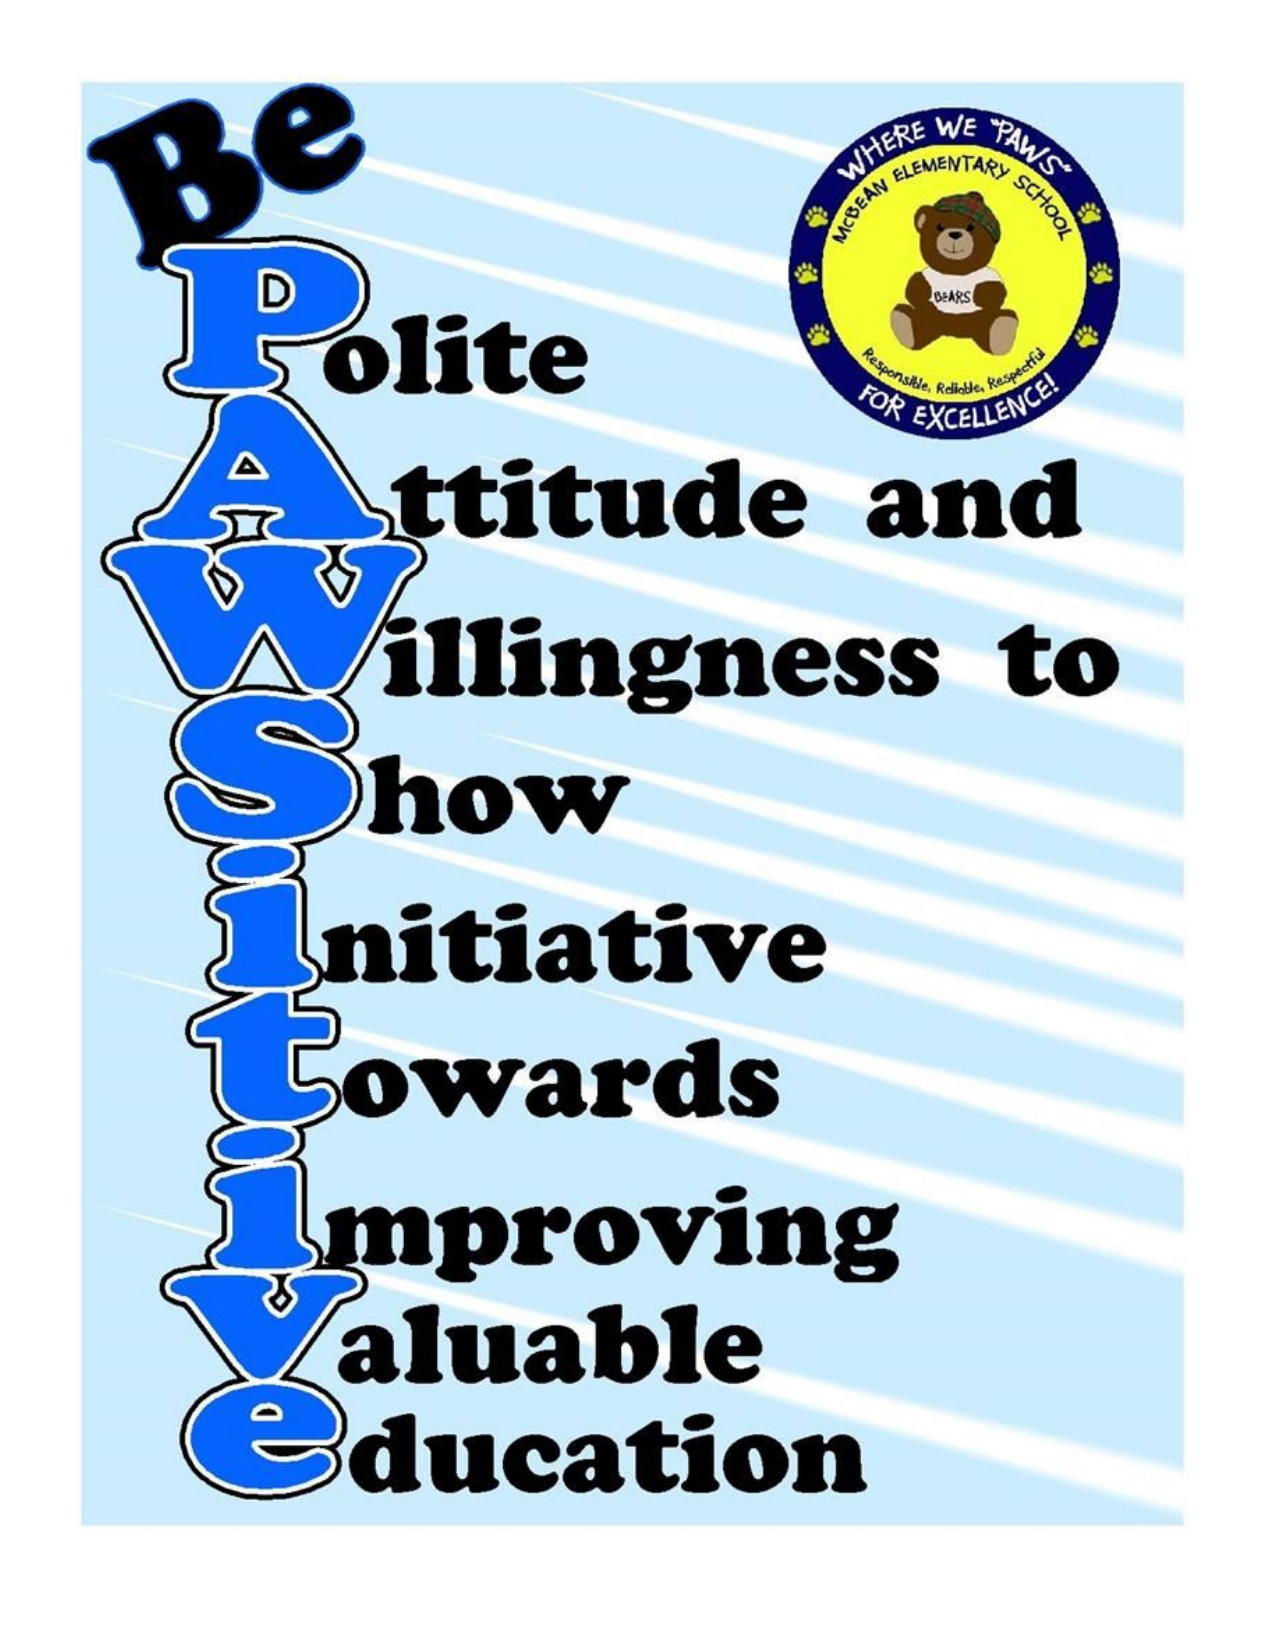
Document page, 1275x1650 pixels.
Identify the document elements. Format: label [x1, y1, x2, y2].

picture [75, 75, 1190, 1532]
